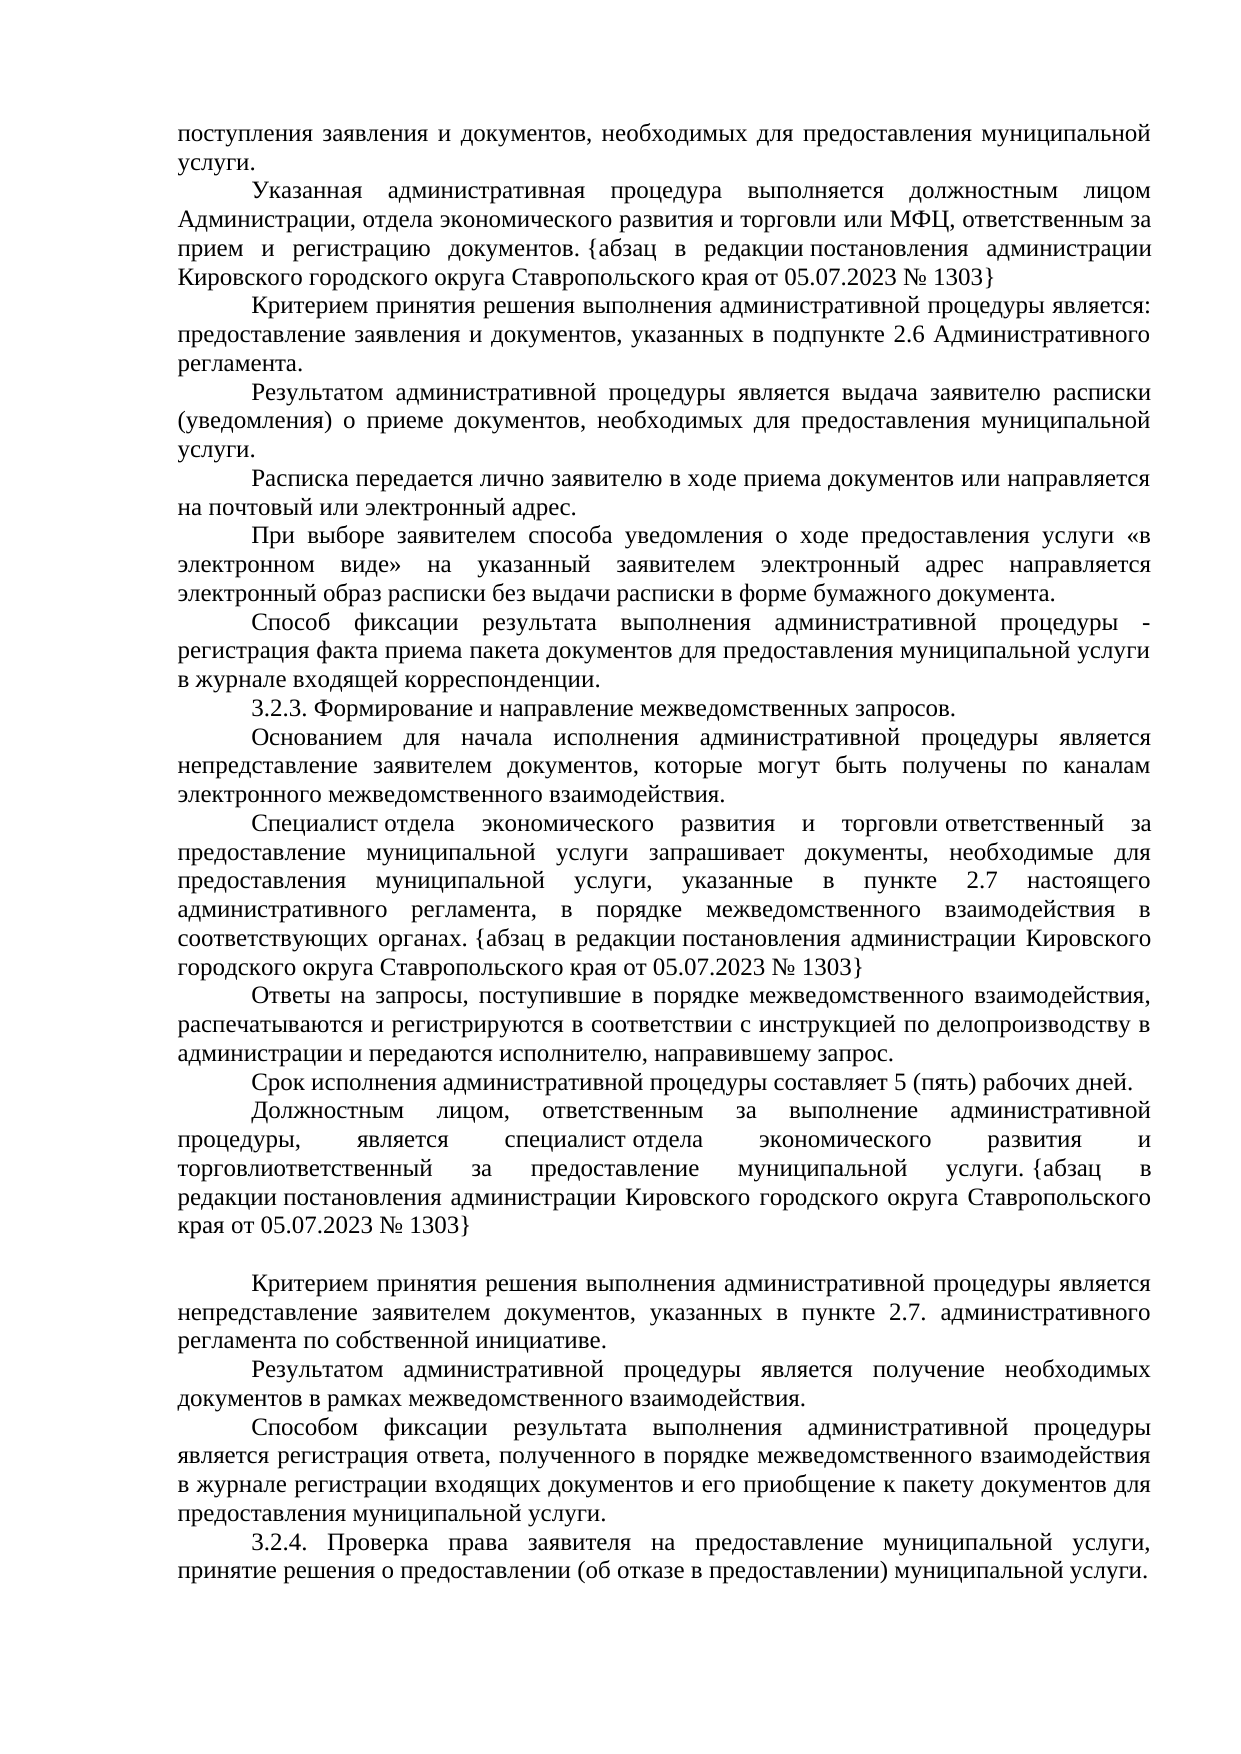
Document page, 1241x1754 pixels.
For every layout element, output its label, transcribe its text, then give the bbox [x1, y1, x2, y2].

text Должностным лицом, ответственным за выполнение административной процедуры, является специалист отдела экономического развития и торговлиответственный за предоставление муниципальной услуги. {абзац в редакции постановления администрации Кировского городского округа Ставропольского края от 05.07.2023 № 1303} [177, 1096, 1152, 1239]
text Расписка передается лично заявителю в ходе приема документов или направляется на почтовый или электронный адрес. [177, 463, 1152, 521]
text Результатом административной процедуры является выдача заявителю расписки (уведомления) о приеме документов, необходимых для предоставления муниципальной услуги. [177, 377, 1152, 463]
text Способ фиксации результата выполнения административной процедуры - регистрация факта приема пакета документов для предоставления муниципальной услуги в журнале входящей корреспонденции. [177, 607, 1152, 693]
text Срок исполнения административной процедуры составляет 5 (пять) рабочих дней. [177, 1067, 1152, 1096]
text Ответы на запросы, поступившие в порядке межведомственного взаимодействия, распечатываются и регистрируются в соответствии с инструкцией по делопроизводству в администрации и передаются исполнителю, направившему запрос. [177, 981, 1152, 1067]
text Результатом административной процедуры является получение необходимых документов в рамках межведомственного взаимодействия. [177, 1354, 1152, 1412]
text Основанием для начала исполнения административной процедуры является непредставление заявителем документов, которые могут быть получены по каналам электронного межведомственного взаимодействия. [177, 722, 1152, 808]
text При выборе заявителем способа уведомления о ходе предоставления услуги «в электронном виде» на указанный заявителем электронный адрес направляется электронный образ расписки без выдачи расписки в форме бумажного документа. [177, 521, 1152, 607]
text 3.2.3. Формирование и направление межведомственных запросов. [177, 693, 1152, 722]
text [177, 118, 1152, 176]
text Способом фиксации результата выполнения административной процедуры является регистрация ответа, полученного в порядке межведомственного взаимодействия в журнале регистрации входящих документов и его приобщение к пакету документов для предоставления муниципальной услуги. [177, 1412, 1152, 1527]
text 3.2.4. Проверка права заявителя на предоставление муниципальной услуги, принятие решения о предоставлении (об отказе в предоставлении) муниципальной услуги. [177, 1527, 1152, 1584]
text Указанная административная процедура выполняется должностным лицом Администрации, отдела экономического развития и торговли или МФЦ, ответственным за прием и регистрацию документов. {абзац в редакции постановления администрации Кировского городского округа Ставропольского края от 05.07.2023 № 1303} [177, 176, 1152, 291]
text Специалист отдела экономического развития и торговли ответственный за предоставление муниципальной услуги запрашивает документы, необходимые для предоставления муниципальной услуги, указанные в пункте 2.7 настоящего административного регламента, в порядке межведомственного взаимодействия в соответствующих органах. {абзац в редакции постановления администрации Кировского городского округа Ставропольского края от 05.07.2023 № 1303} [177, 808, 1152, 981]
text Критерием принятия решения выполнения административной процедуры является непредставление заявителем документов, указанных в пункте 2.7. административного регламента по собственной инициативе. [177, 1268, 1152, 1354]
text Критерием принятия решения выполнения административной процедуры является: предоставление заявления и документов, указанных в подпункте 2.6 Административного регламента. [177, 291, 1152, 377]
